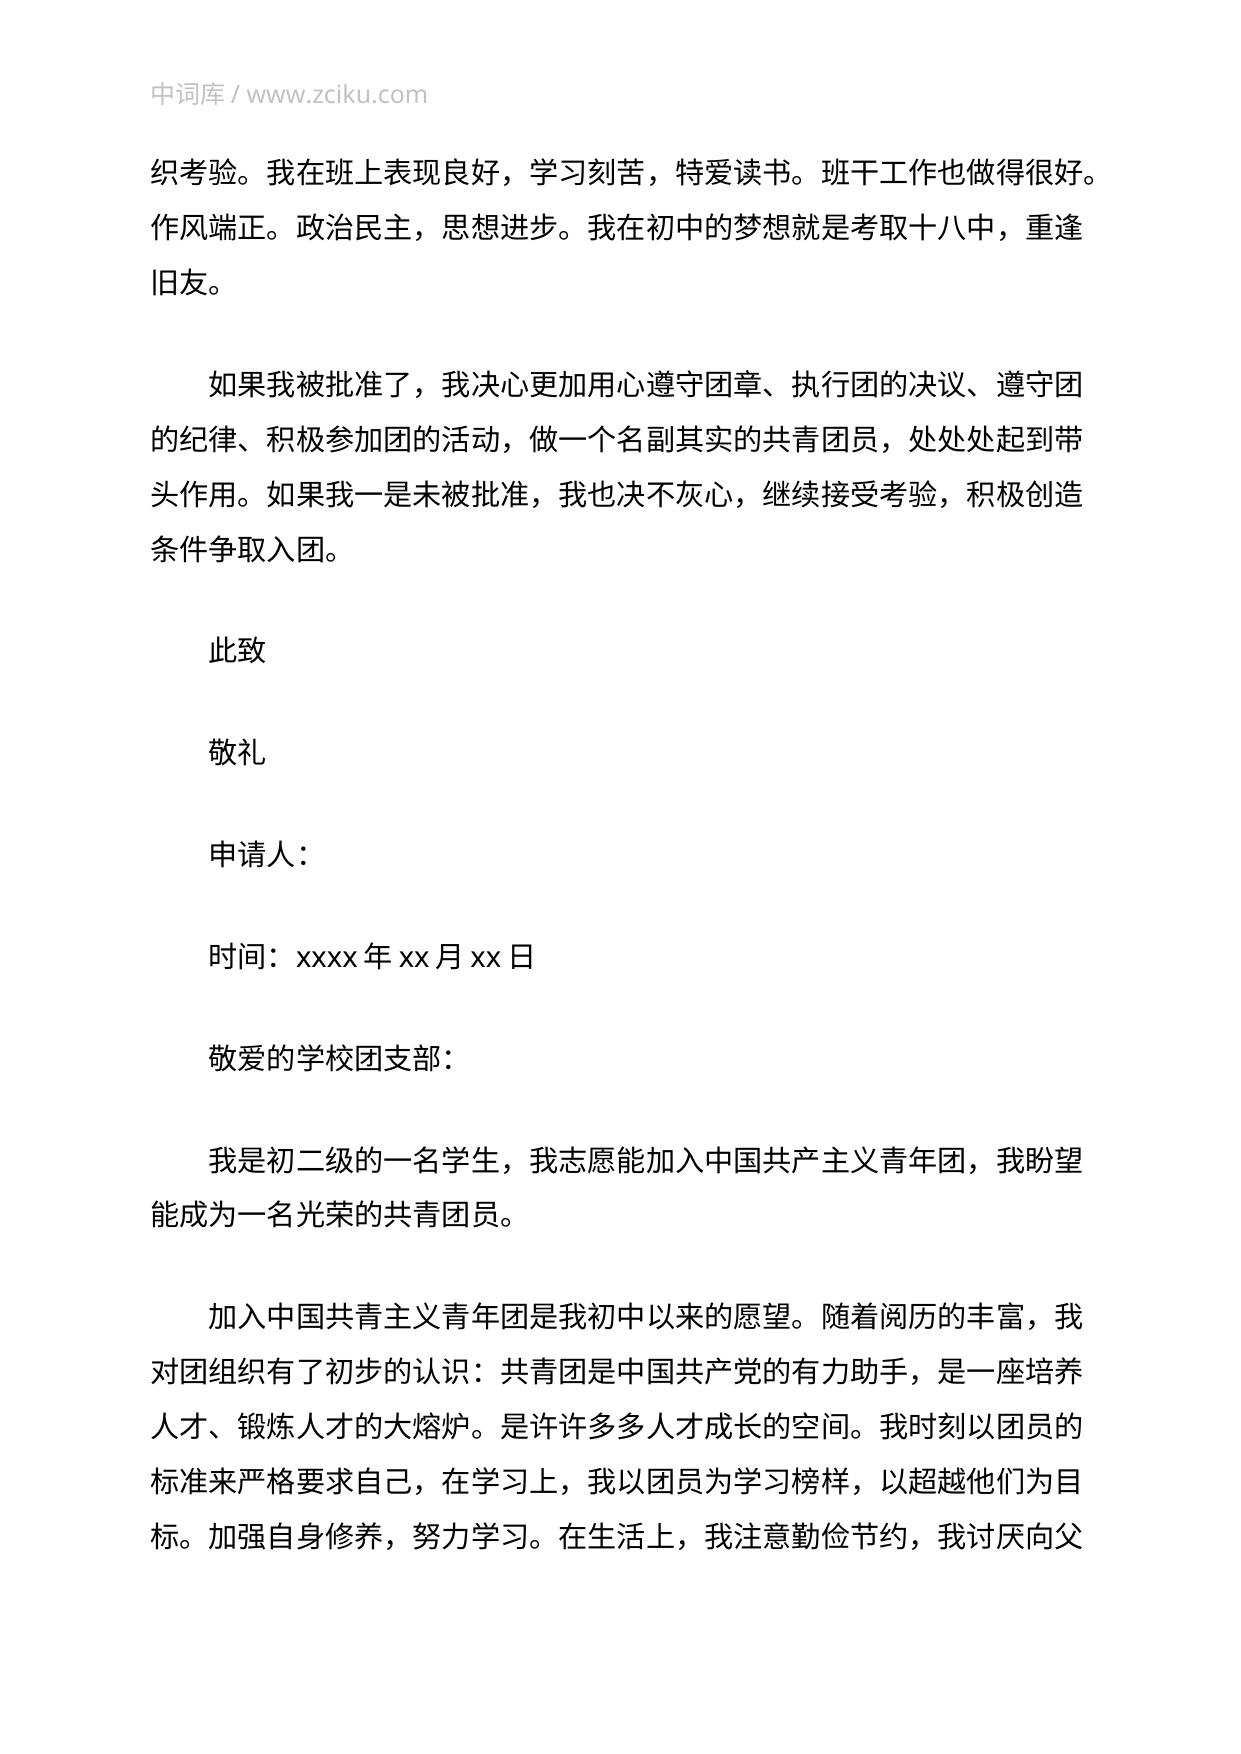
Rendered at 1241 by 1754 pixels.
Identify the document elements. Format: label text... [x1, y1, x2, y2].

text 此致 [150, 628, 1090, 670]
text 如果我被批准了，我决心更加用心遵守团章、执行团的决议、遵守团的纪律、积极参加团的活动，做一个名副其实的共青团员，处处处起到带头作用。如果我一是未被批准，我也决不灰心，继续接受考验，积极创造条件争取入团。 [150, 362, 1090, 568]
text 时间：xxxx年xx月xx日 [150, 933, 1090, 976]
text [150, 150, 1090, 302]
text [150, 1294, 1090, 1556]
text 敬礼 [150, 730, 1090, 772]
text 申请人： [150, 832, 1090, 874]
text 敬爱的学校团支部： [150, 1035, 1090, 1078]
text 我是初二级的一名学生，我志愿能加入中国共产主义青年团，我盼望能成为一名光荣的共青团员。 [150, 1137, 1090, 1234]
